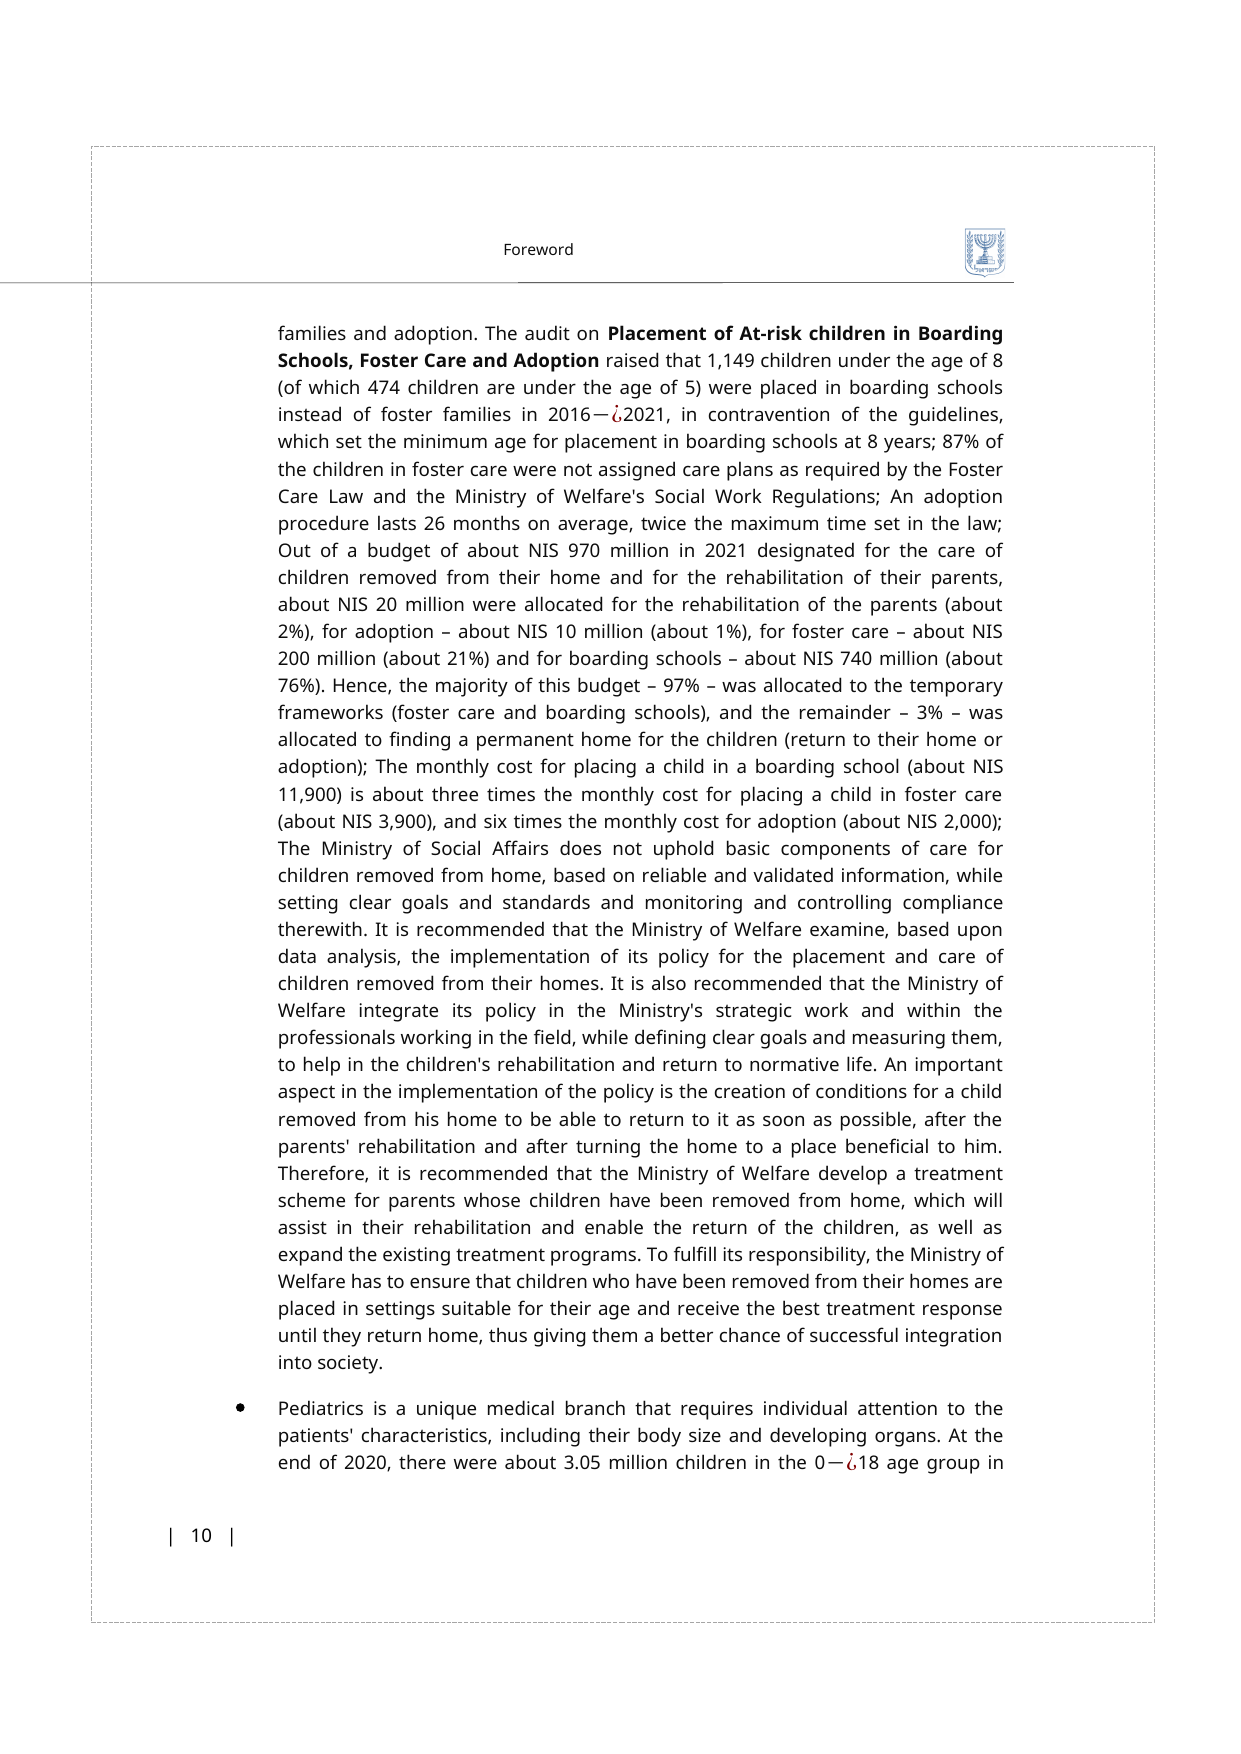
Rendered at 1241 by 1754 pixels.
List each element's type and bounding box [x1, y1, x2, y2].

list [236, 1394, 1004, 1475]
list [236, 319, 1004, 1375]
